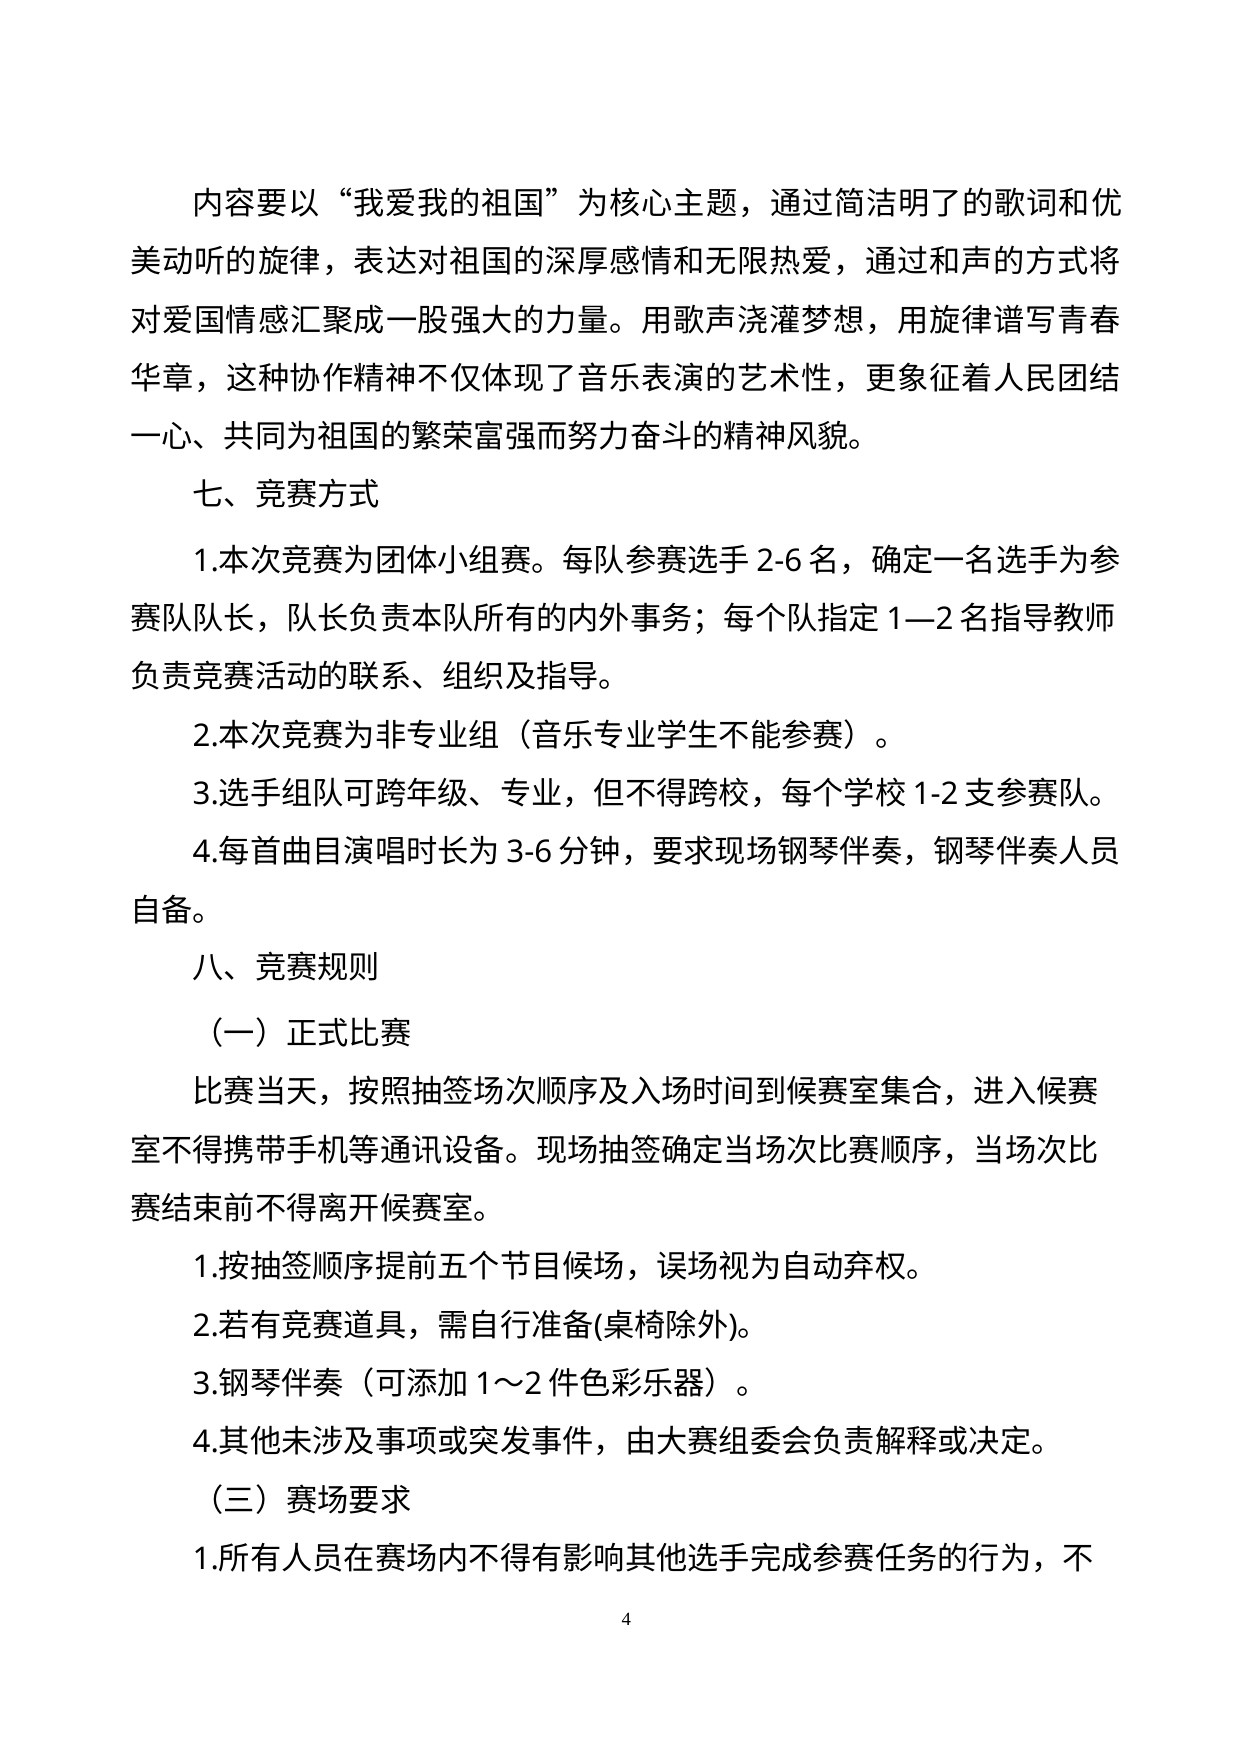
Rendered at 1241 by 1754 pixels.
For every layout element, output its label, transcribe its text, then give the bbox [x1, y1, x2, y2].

subtitle 八、竞赛规则 [130, 933, 1122, 998]
text 3.选手组队可跨年级、专业，但不得跨校，每个学校1-2支参赛队。 [130, 758, 1122, 816]
text 1.按抽签顺序提前五个节目候场，误场视为自动弃权。 [130, 1231, 1122, 1289]
text 4.每首曲目演唱时长为3-6分钟，要求现场钢琴伴奏，钢琴伴奏人员自备。 [130, 816, 1122, 933]
text （三）赛场要求 [130, 1464, 1122, 1523]
text 1.本次竞赛为团体小组赛。每队参赛选手2-6名，确定一名选手为参赛队队长，队长负责本队所有的内外事务；每个队指定1—2名指导教师负责竞赛活动的联系、组织及指导。 [130, 524, 1122, 699]
text 3.钢琴伴奏（可添加1～2件色彩乐器）。 [130, 1348, 1122, 1406]
text （一）正式比赛 [130, 998, 1122, 1056]
text 内容要以“我爱我的祖国”为核心主题，通过简洁明了的歌词和优美动听的旋律，表达对祖国的深厚感情和无限热爱，通过和声的方式将对爱国情感汇聚成一股强大的力量。用歌声浇灌梦想，用旋律谱写青春华章，这种协作精神不仅体现了音乐表演的艺术性，更象征着人民团结一心、共同为祖国的繁荣富强而努力奋斗的精神风貌。 [130, 168, 1122, 459]
text 2.若有竞赛道具，需自行准备(桌椅除外)。 [130, 1289, 1122, 1348]
text 4.其他未涉及事项或突发事件，由大赛组委会负责解释或决定。 [130, 1406, 1122, 1464]
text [130, 1523, 1122, 1581]
text 比赛当天，按照抽签场次顺序及入场时间到候赛室集合，进入候赛室不得携带手机等通讯设备。现场抽签确定当场次比赛顺序，当场次比赛结束前不得离开候赛室。 [130, 1056, 1122, 1231]
text 2.本次竞赛为非专业组（音乐专业学生不能参赛）。 [130, 699, 1122, 758]
subtitle 七、竞赛方式 [130, 459, 1122, 524]
